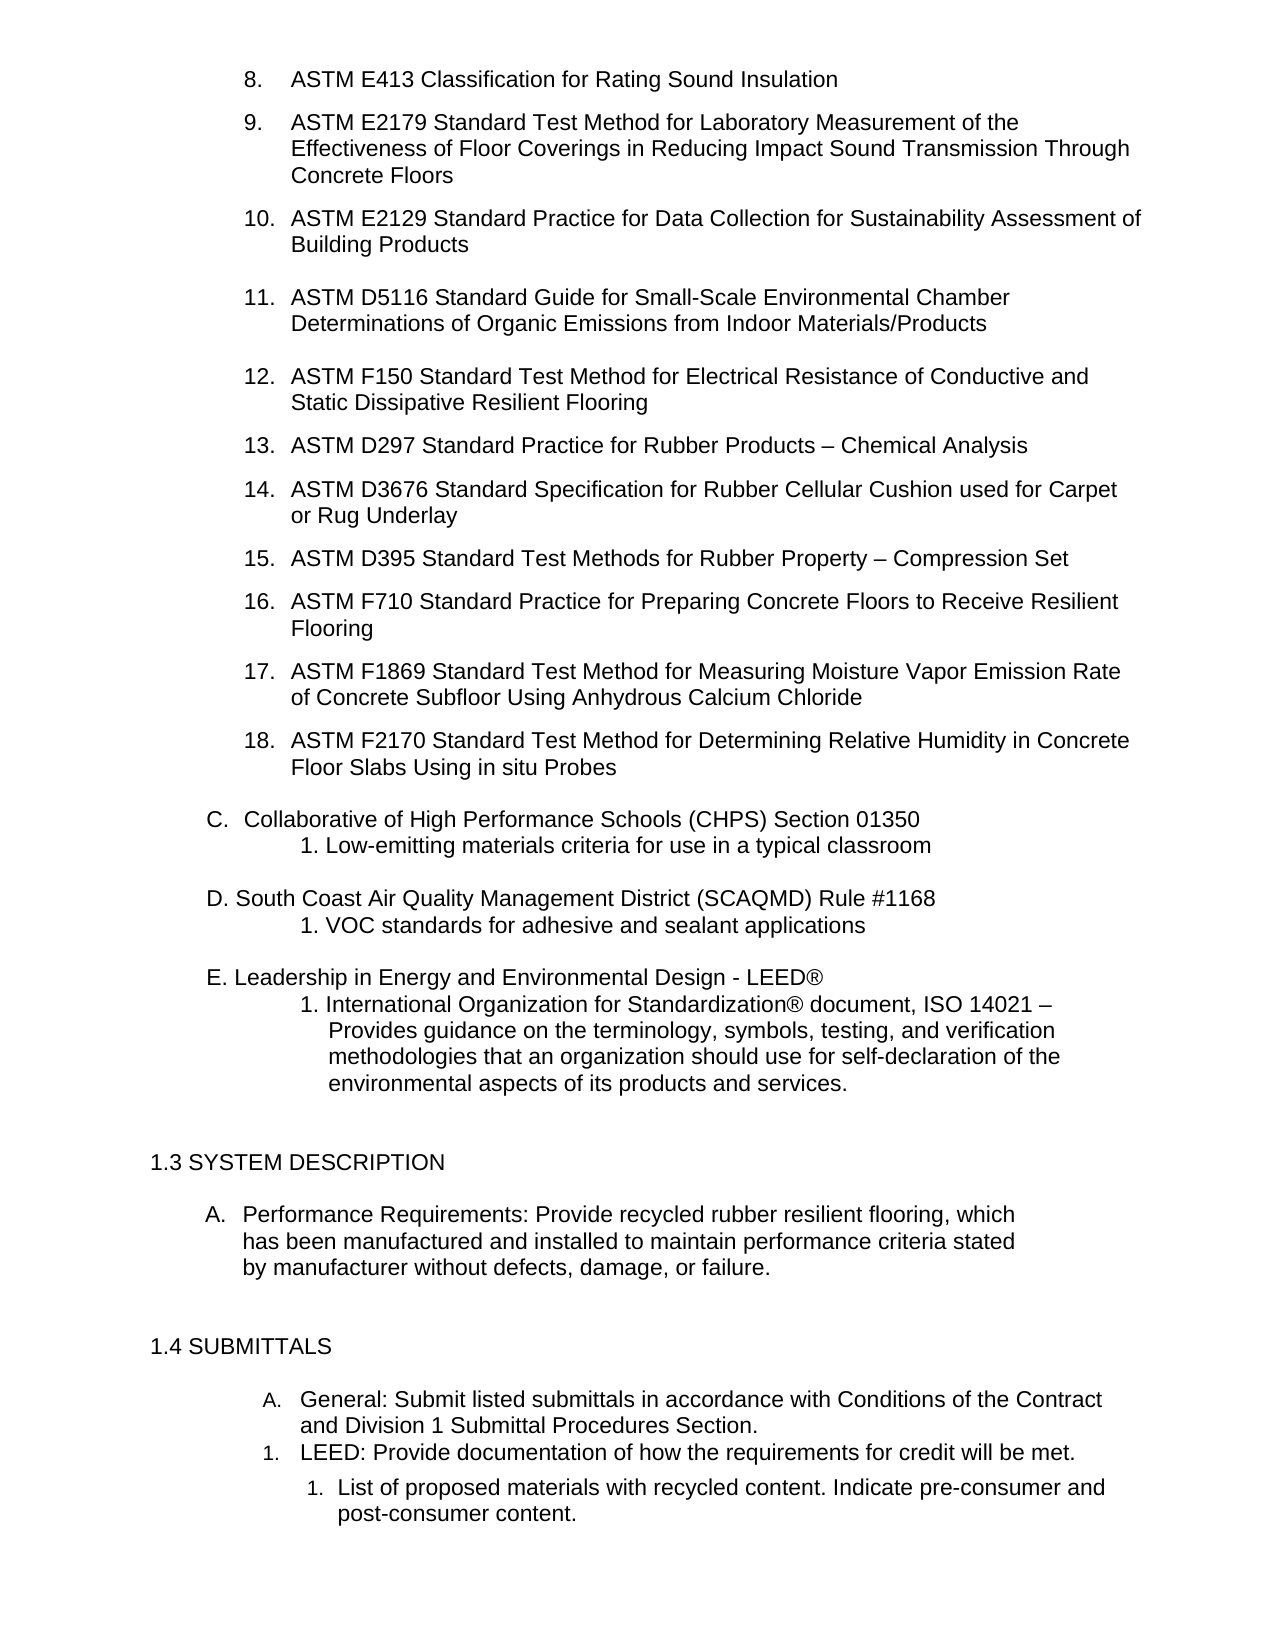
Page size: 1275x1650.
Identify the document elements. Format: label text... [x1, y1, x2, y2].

text 16. ASTM F710 Standard Practice for Preparing Concrete Floors to Receive Resilient Flooring [244, 588, 1144, 641]
text 1. International Organization for Standardization® document, ISO 14021 – Provides guidance on the terminology, symbols, testing, and verification methodologies that an organization should use for self-declaration of the environmental aspects of its products and services. [300, 991, 1144, 1096]
text 15. ASTM D395 Standard Test Methods for Rubber Property – Compression Set [244, 545, 1144, 571]
text 1.3 SYSTEM DESCRIPTION [150, 1149, 1144, 1175]
text D. South Coast Air Quality Management District (SCAQMD) Rule #1168 [206, 885, 1144, 912]
text 9. ASTM E2179 Standard Test Method for Laboratory Measurement of the Effectiveness of Floor Coverings in Reducing Impact Sound Transmission Through Concrete Floors [244, 109, 1144, 188]
text 13. ASTM D297 Standard Practice for Rubber Products – Chemical Analysis [244, 432, 1144, 459]
text 18. ASTM F2170 Standard Test Method for Determining Relative Humidity in Concrete Floor Slabs Using in situ Probes [244, 727, 1144, 780]
text 11. ASTM D5116 Standard Guide for Small-Scale Environmental Chamber Determinations of Organic Emissions from Indoor Materials/Products [244, 284, 1144, 337]
list General: Submit listed submittals in accordance with Conditions of the Contract and Division 1 Submittal Procedures Section. [262, 1386, 1144, 1439]
text 1. Low-emitting materials criteria for use in a typical classroom [206, 832, 1144, 859]
text E. Leadership in Energy and Environmental Design - LEED® [206, 964, 1144, 991]
list LEED: Provide documentation of how the requirements for credit will be met. [262, 1439, 1144, 1465]
text 12. ASTM F150 Standard Test Method for Electrical Resistance of Conductive and Static Dissipative Resilient Flooring [244, 363, 1144, 416]
list Performance Requirements: Provide recycled rubber resilient flooring, which has been manufactured and installed to maintain performance criteria stated by manufacturer without defects, damage, or failure. [205, 1201, 1144, 1281]
text 10. ASTM E2129 Standard Practice for Data Collection for Sustainability Assessment of Building Products [244, 205, 1144, 257]
text 1. VOC standards for adhesive and sealant applications [206, 912, 1144, 938]
text 17. ASTM F1869 Standard Test Method for Measuring Moisture Vapor Emission Rate of Concrete Subfloor Using Anhydrous Calcium Chloride [244, 658, 1144, 710]
list List of proposed materials with recycled content. Indicate pre-consumer and post-consumer content. [307, 1474, 1144, 1527]
text 8. ASTM E413 Classification for Rating Sound Insulation [244, 66, 1144, 92]
text C. Collaborative of High Performance Schools (CHPS) Section 01350 [206, 806, 1144, 832]
text 1.4 SUBMITTALS [150, 1333, 1144, 1359]
text 14. ASTM D3676 Standard Specification for Rubber Cellular Cushion used for Carpet or Rug Underlay [244, 476, 1144, 528]
